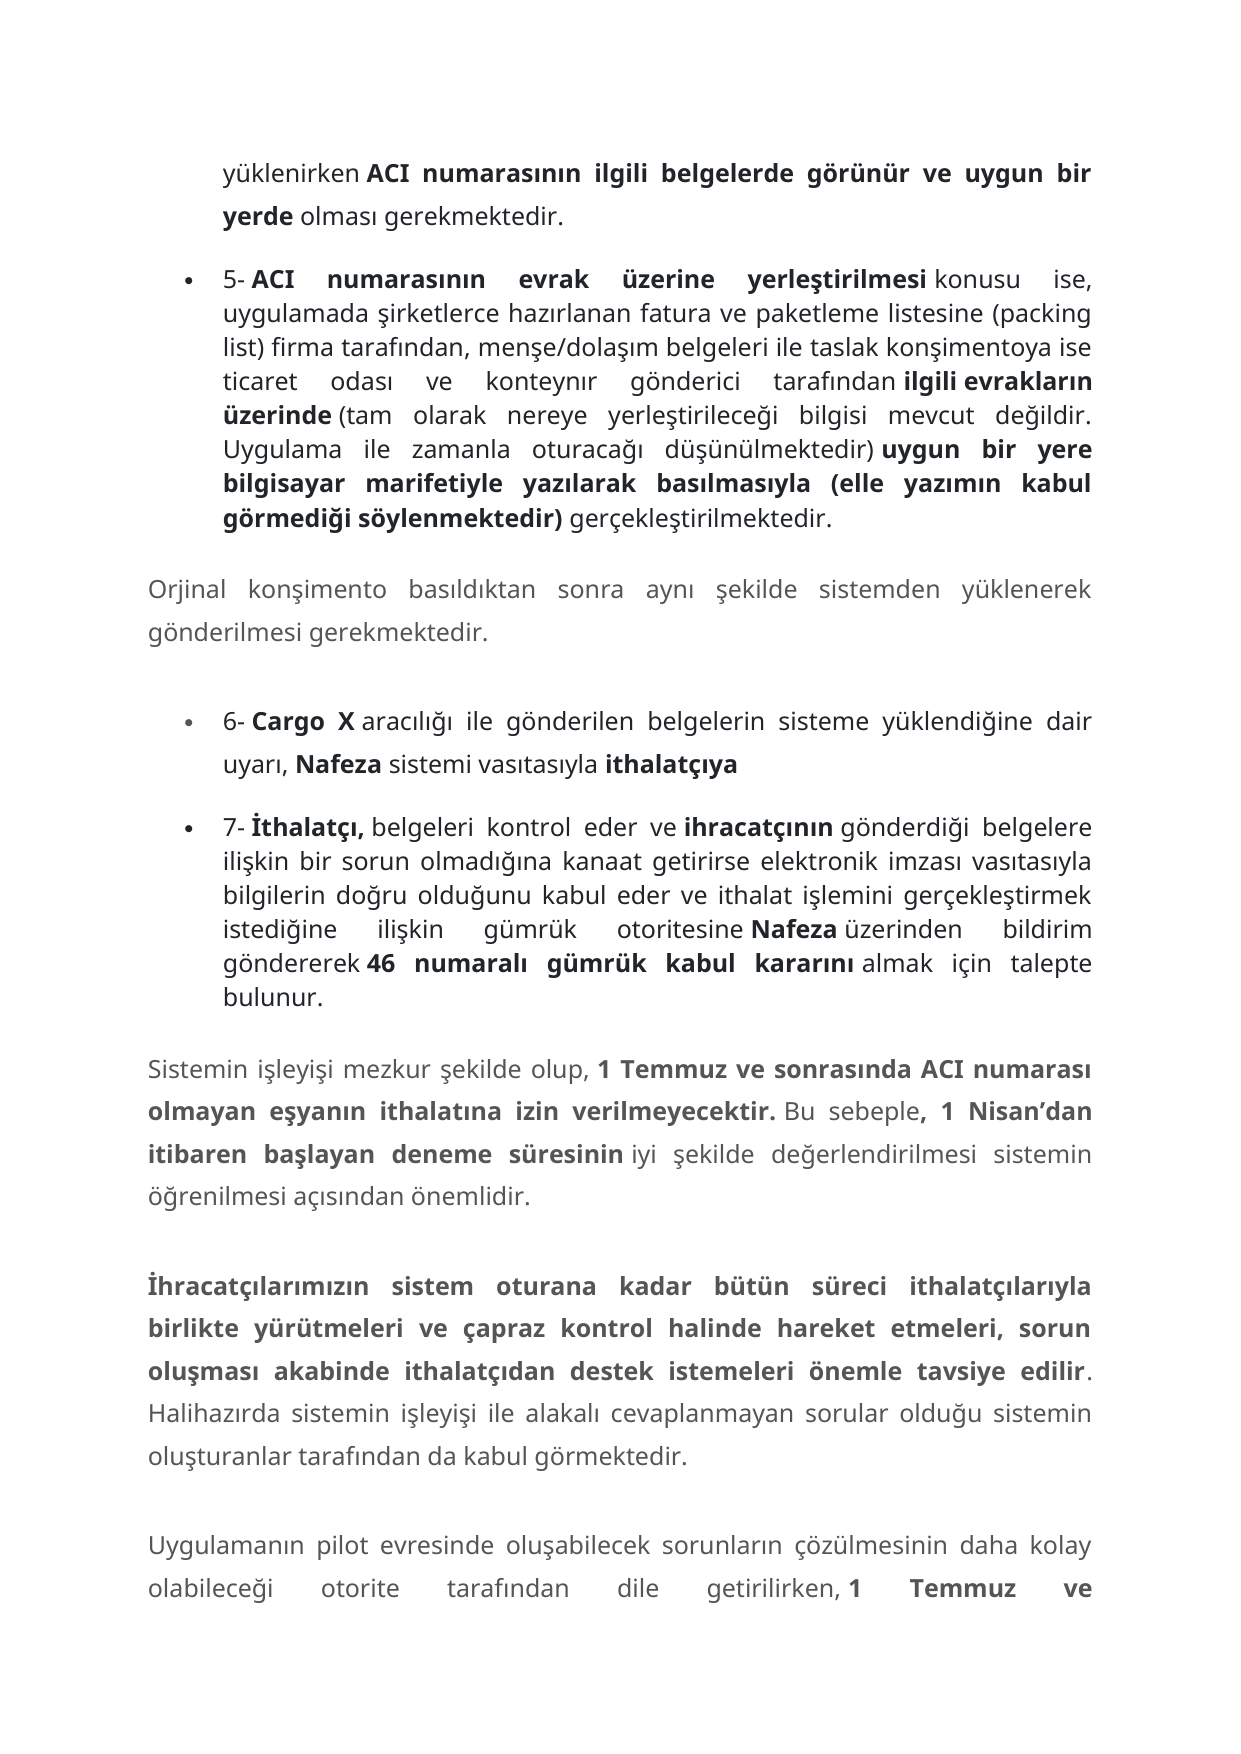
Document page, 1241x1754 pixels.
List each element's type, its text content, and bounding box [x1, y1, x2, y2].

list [185, 148, 1093, 233]
text Sistemin işleyişi mezkur şekilde olup, 1 Temmuz ve sonrasında ACI numarası olmayan eşyanın ithalatına izin verilmeyecektir. Bu sebeple, 1 Nisan’dan itibaren başlayan deneme süresinin iyi şekilde değerlendirilmesi sistemin öğrenilmesi açısından önemlidir. [148, 1043, 1093, 1213]
text İhracatçılarımızın sistem oturana kadar bütün süreci ithalatçılarıyla birlikte yürütmeleri ve çapraz kontrol halinde hareket etmeleri, sorun oluşması akabinde ithalatçıdan destek istemeleri önemle tavsiye edilir. Halihazırda sistemin işleyişi ile alakalı cevaplanmayan sorular olduğu sistemin oluşturanlar tarafından da kabul görmektedir. [148, 1260, 1093, 1472]
list 5- ACI numarasının evrak üzerine yerleştirilmesi konusu ise, uygulamada şirketlerce hazırlanan fatura ve paketleme listesine (packing list) firma tarafından, menşe/dolaşım belgeleri ile taslak konşimentoya ise ticaret odası ve konteynır gönderici tarafından ilgili evrakların üzerinde (tam olarak nereye yerleştirileceği bilgisi mevcut değildir. Uygulama ile zamanla oturacağı düşünülmektedir) uygun bir yere bilgisayar marifetiyle yazılarak basılmasıyla (elle yazımın kabul görmediği söylenmektedir) gerçekleştirilmektedir. [185, 262, 1093, 534]
text Orjinal konşimento basıldıktan sonra aynı şekilde sistemden yüklenerek gönderilmesi gerekmektedir. [148, 563, 1093, 648]
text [148, 1519, 1093, 1604]
list 7- İthalatçı, belgeleri kontrol eder ve ihracatçının gönderdiği belgelere ilişkin bir sorun olmadığına kanaat getirirse elektronik imzası vasıtasıyla bilgilerin doğru olduğunu kabul eder ve ithalat işlemini gerçekleştirmek istediğine ilişkin gümrük otoritesine Nafeza üzerinden bildirim göndererek 46 numaralı gümrük kabul kararını almak için talepte bulunur. [185, 809, 1093, 1014]
list 6- Cargo X aracılığı ile gönderilen belgelerin sisteme yüklendiğine dair uyarı, Nafeza sistemi vasıtasıyla ithalatçıya [185, 695, 1093, 780]
